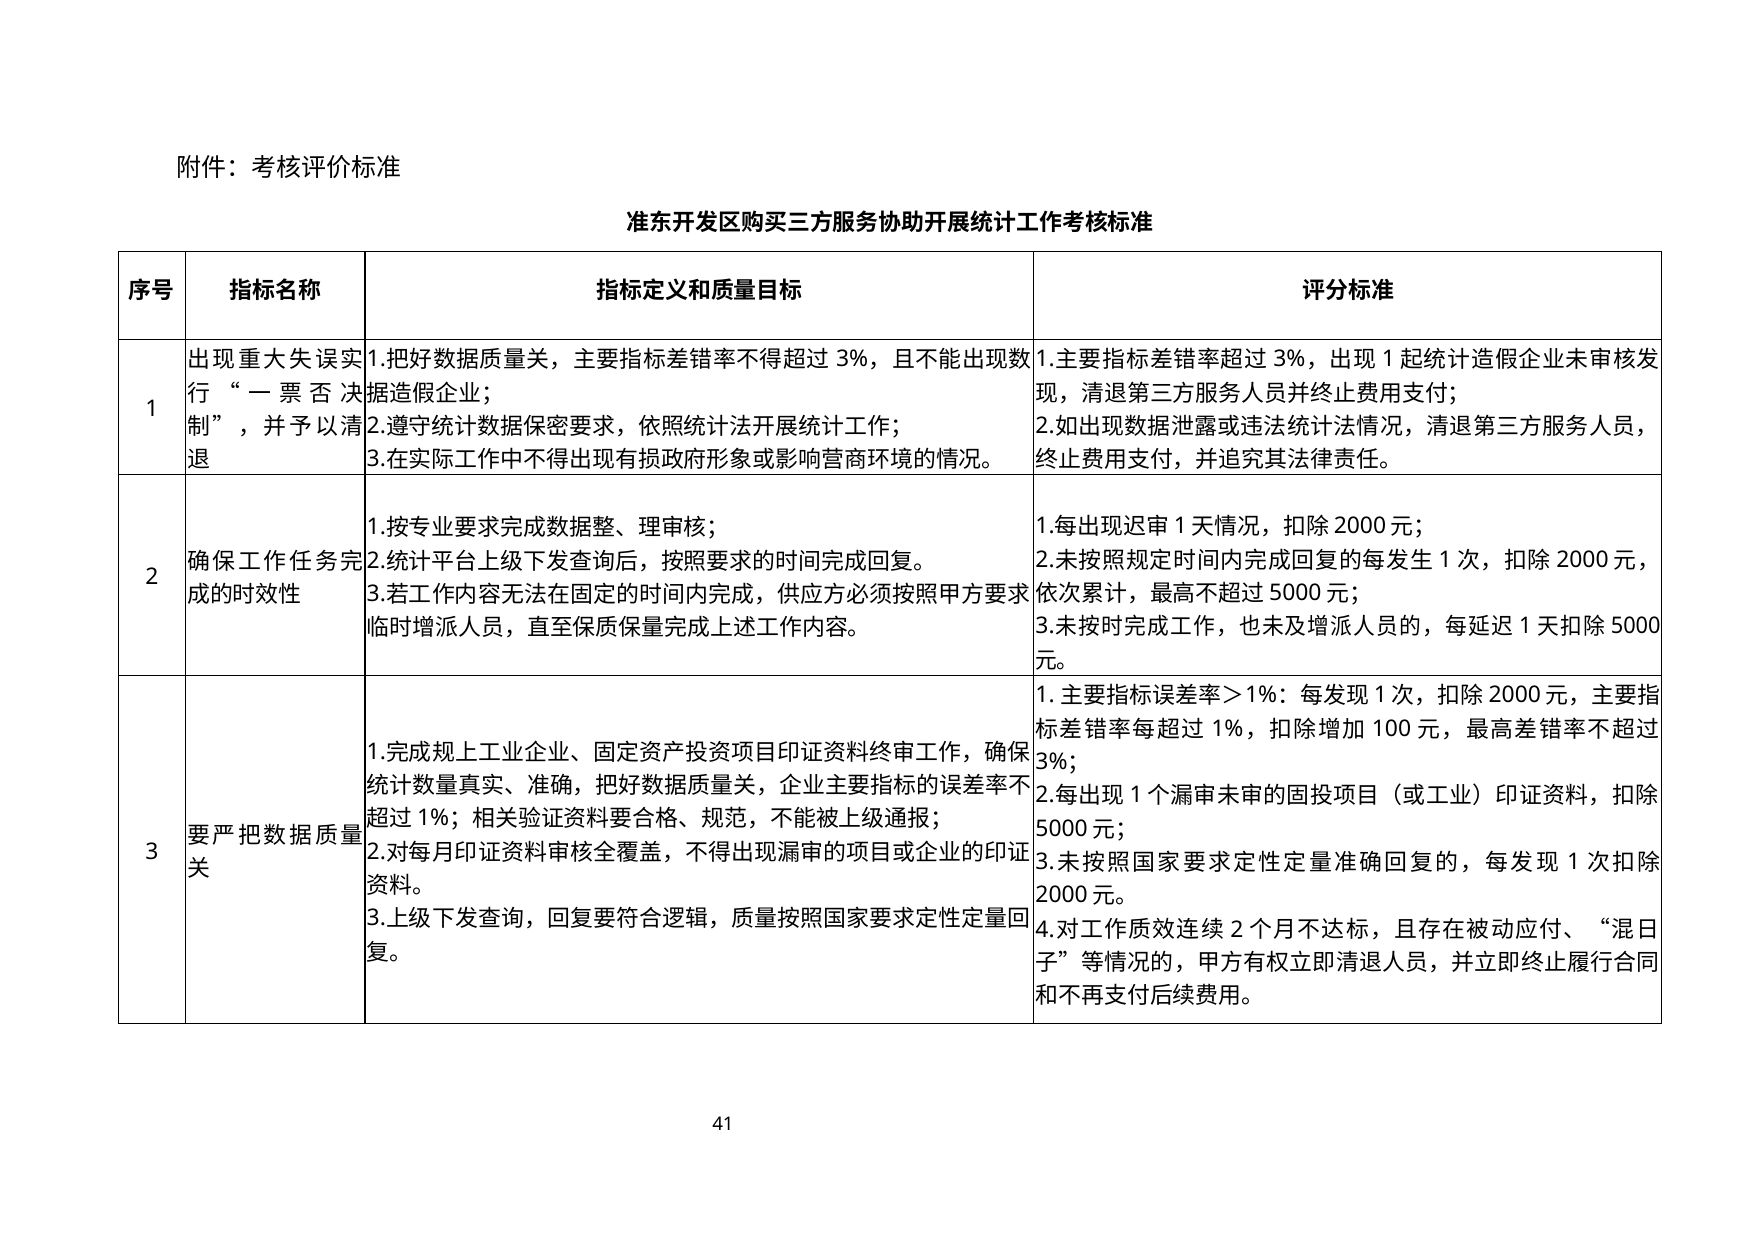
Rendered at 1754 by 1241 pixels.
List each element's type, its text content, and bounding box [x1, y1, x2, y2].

table_header 准东开发区购买三方服务协助开展统计工作考核标准 [118, 202, 1662, 251]
table_cell 评分标准 [1034, 252, 1661, 338]
table_cell 1.每出现迟审1天情况，扣除2000元； 2.未按照规定时间内完成回复的每发生1次，扣除2000元，依次累计，最高不超过5000元； 3.未按时完成工作，也未及增派人员的，每延迟1天扣除5000元。 [1034, 475, 1661, 675]
table_cell 1.把好数据质量关，主要指标差错率不得超过3%，且不能出现数据造假企业； 2.遵守统计数据保密要求，依照统计法开展统计工作； 3.在实际工作中不得出现有损政府形象或影响营商环境的情况。 [366, 340, 1033, 474]
table_cell 2 [119, 475, 185, 675]
table_cell 3 [119, 676, 185, 1023]
text 附件：考核评价标准 [118, 148, 1606, 184]
table_cell 1. 主要指标误差率＞1%：每发现1次，扣除2000元，主要指标差错率每超过1%，扣除增加100元，最高差错率不超过3%； 2.每出现1个漏审未审的固投项目（或工业）印证资料，扣除5000元； 3.未按照国家要求定性定量准确回复的，每发现1次扣除2000元。 4.对工作质效连续2个月不达标，且存在被动应付、“混日子”等情况的，甲方有权立即清退人员，并立即终止履行合同和不再支付后续费用。 [1034, 676, 1661, 1023]
table_cell 1.完成规上工业企业、固定资产投资项目印证资料终审工作，确保统计数量真实、准确，把好数据质量关，企业主要指标的误差率不超过1%；相关验证资料要合格、规范，不能被上级通报； 2.对每月印证资料审核全覆盖，不得出现漏审的项目或企业的印证资料。 3.上级下发查询，回复要符合逻辑，质量按照国家要求定性定量回复。 [366, 676, 1033, 1023]
table_cell 指标定义和质量目标 [366, 252, 1033, 338]
table_cell 出现重大失误实行“一票否决制”，并予以清退 [186, 340, 364, 474]
table_cell 1.主要指标差错率超过3%，出现1起统计造假企业未审核发现，清退第三方服务人员并终止费用支付； 2.如出现数据泄露或违法统计法情况，清退第三方服务人员，终止费用支付，并追究其法律责任。 [1034, 340, 1661, 474]
table_cell 序号 [119, 252, 185, 338]
table_cell 1 [119, 340, 185, 474]
table_cell 指标名称 [186, 252, 364, 338]
table_cell 要严把数据质量关 [186, 676, 364, 1023]
table_cell 1.按专业要求完成数据整、理审核； 2.统计平台上级下发查询后，按照要求的时间完成回复。 3.若工作内容无法在固定的时间内完成，供应方必须按照甲方要求临时增派人员，直至保质保量完成上述工作内容。 [366, 475, 1033, 675]
table_cell 确保工作任务完成的时效性 [186, 475, 364, 675]
